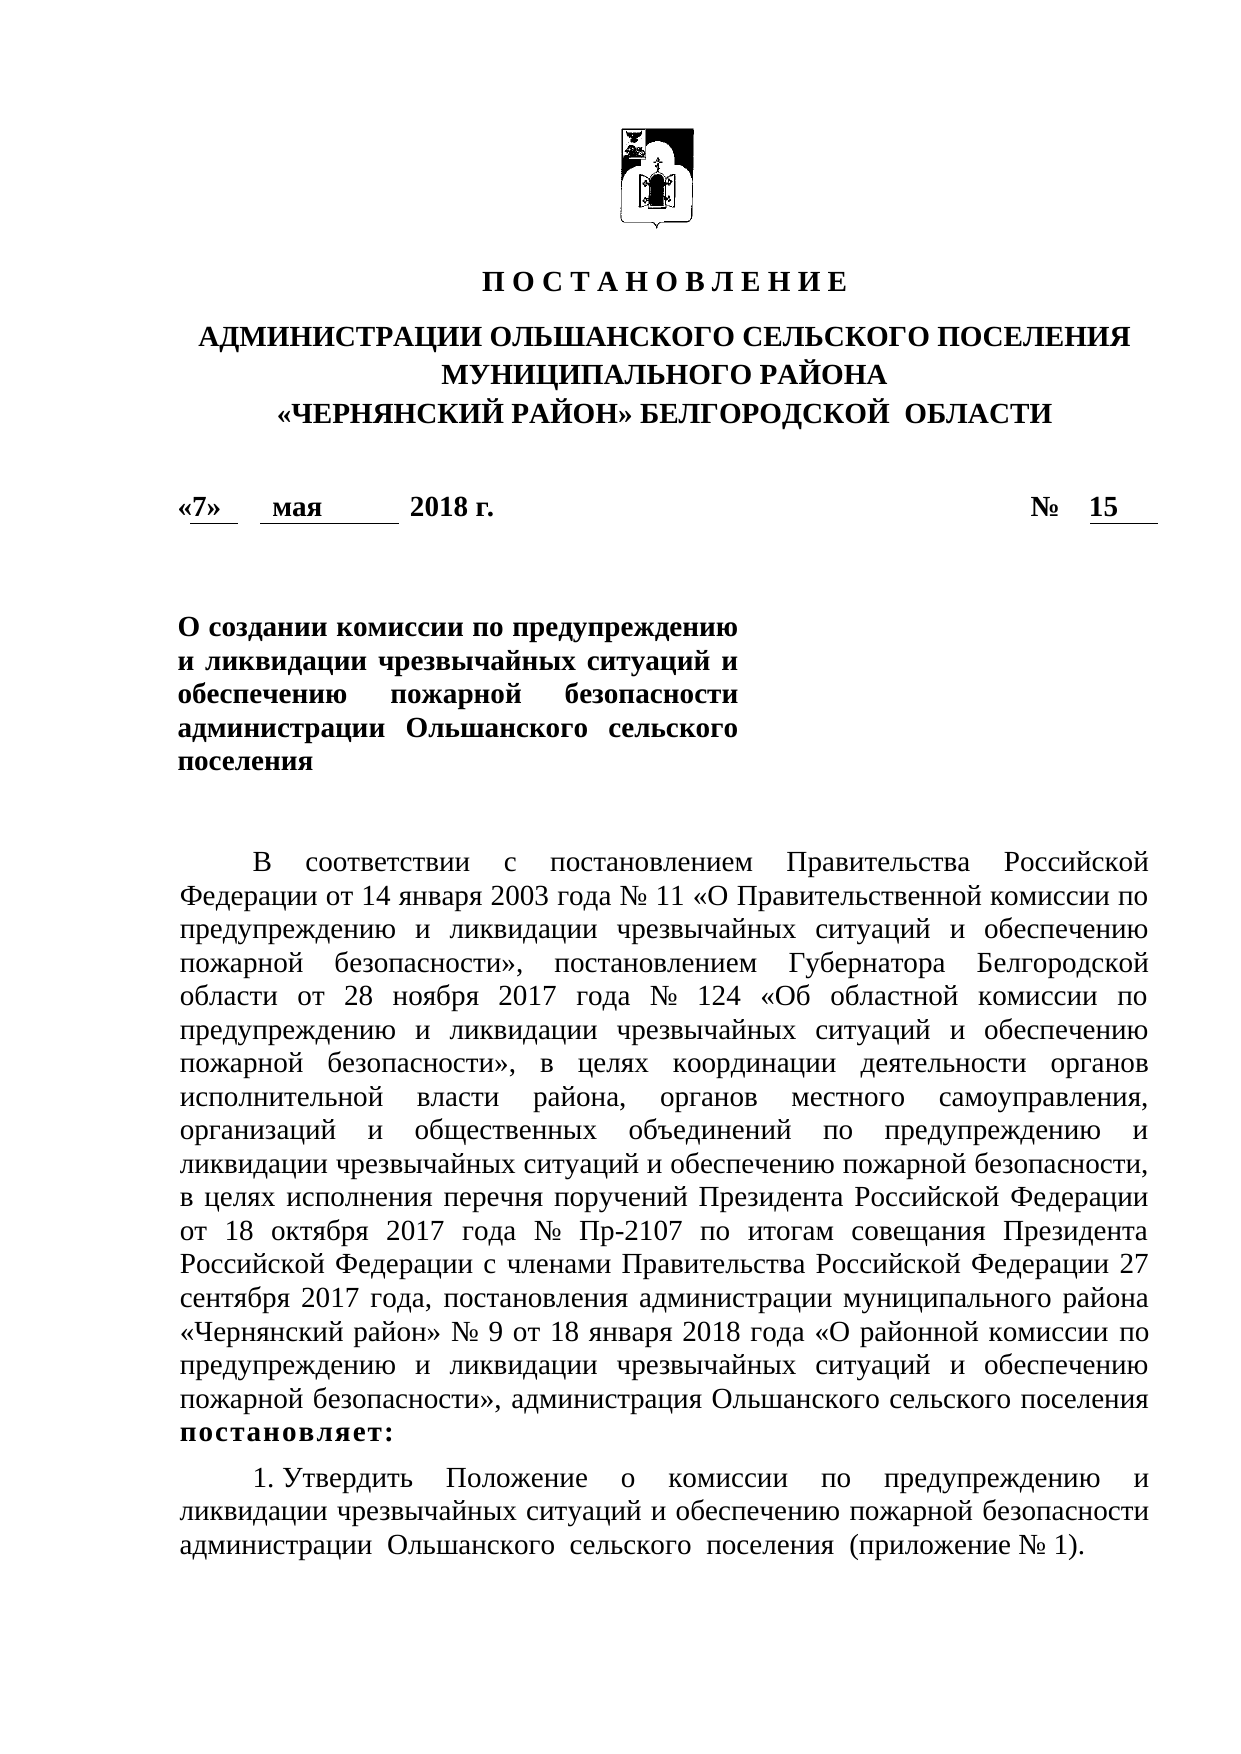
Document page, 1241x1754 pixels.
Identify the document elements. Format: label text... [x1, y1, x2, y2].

list Утвердить Положение о комиссии по предупреждению и ликвидации чрезвычайных ситуаций и обеспечению пожарной безопасности администрации Ольшанского сельского поселения (приложение № 1). [179, 1460, 1149, 1561]
text «ЧЕРНЯНСКИЙ РАЙОН» БЕЛГОРОДСКОЙ ОБЛАСТИ [177, 396, 1152, 429]
subtitle П О С Т А Н О В Л Е Н И Е [177, 264, 1152, 298]
text О создании комиссии по предупреждению и ликвидации чрезвычайных ситуаций и обеспечению пожарной безопасности администрации Ольшанского сельского поселения [177, 609, 738, 777]
text В соответствии с постановлением Правительства Российской Федерации от 14 января 2003 года № 11 «О Правительственной комиссии по предупреждению и ликвидации чрезвычайных ситуаций и обеспечению пожарной безопасности», постановлением Губернатора Белгородской области от 28 ноября 2017 года № 124 «Об областной комиссии по предупреждению и ликвидации чрезвычайных ситуаций и обеспечению пожарной безопасности», в целях координации деятельности органов исполнительной власти района, органов местного самоуправления, организаций и общественных объединений по предупреждению и ликвидации чрезвычайных ситуаций и обеспечению пожарной безопасности, в целях исполнения перечня поручений Президента Российской Федерации от 18 октября 2017 года № Пр-2107 по итогам совещания Президента Российской Федерации с членами Правительства Российской Федерации 27 сентября 2017 года, постановления администрации муниципального района «Чернянский район» № 9 от 18 января 2018 года «О районной комиссии по предупреждению и ликвидации чрезвычайных ситуаций и обеспечению пожарной безопасности», администрация Ольшанского сельского поселения постановляет: [179, 844, 1149, 1448]
subtitle АДМИНИСТРАЦИИ ОЛЬШАНСКОГО СЕЛЬСКОГО ПОСЕЛЕНИЯ МУНИЦИПАЛЬНОГО РАЙОНА [177, 319, 1152, 391]
text «7» мая 2018 г. № 15 [177, 489, 1152, 522]
